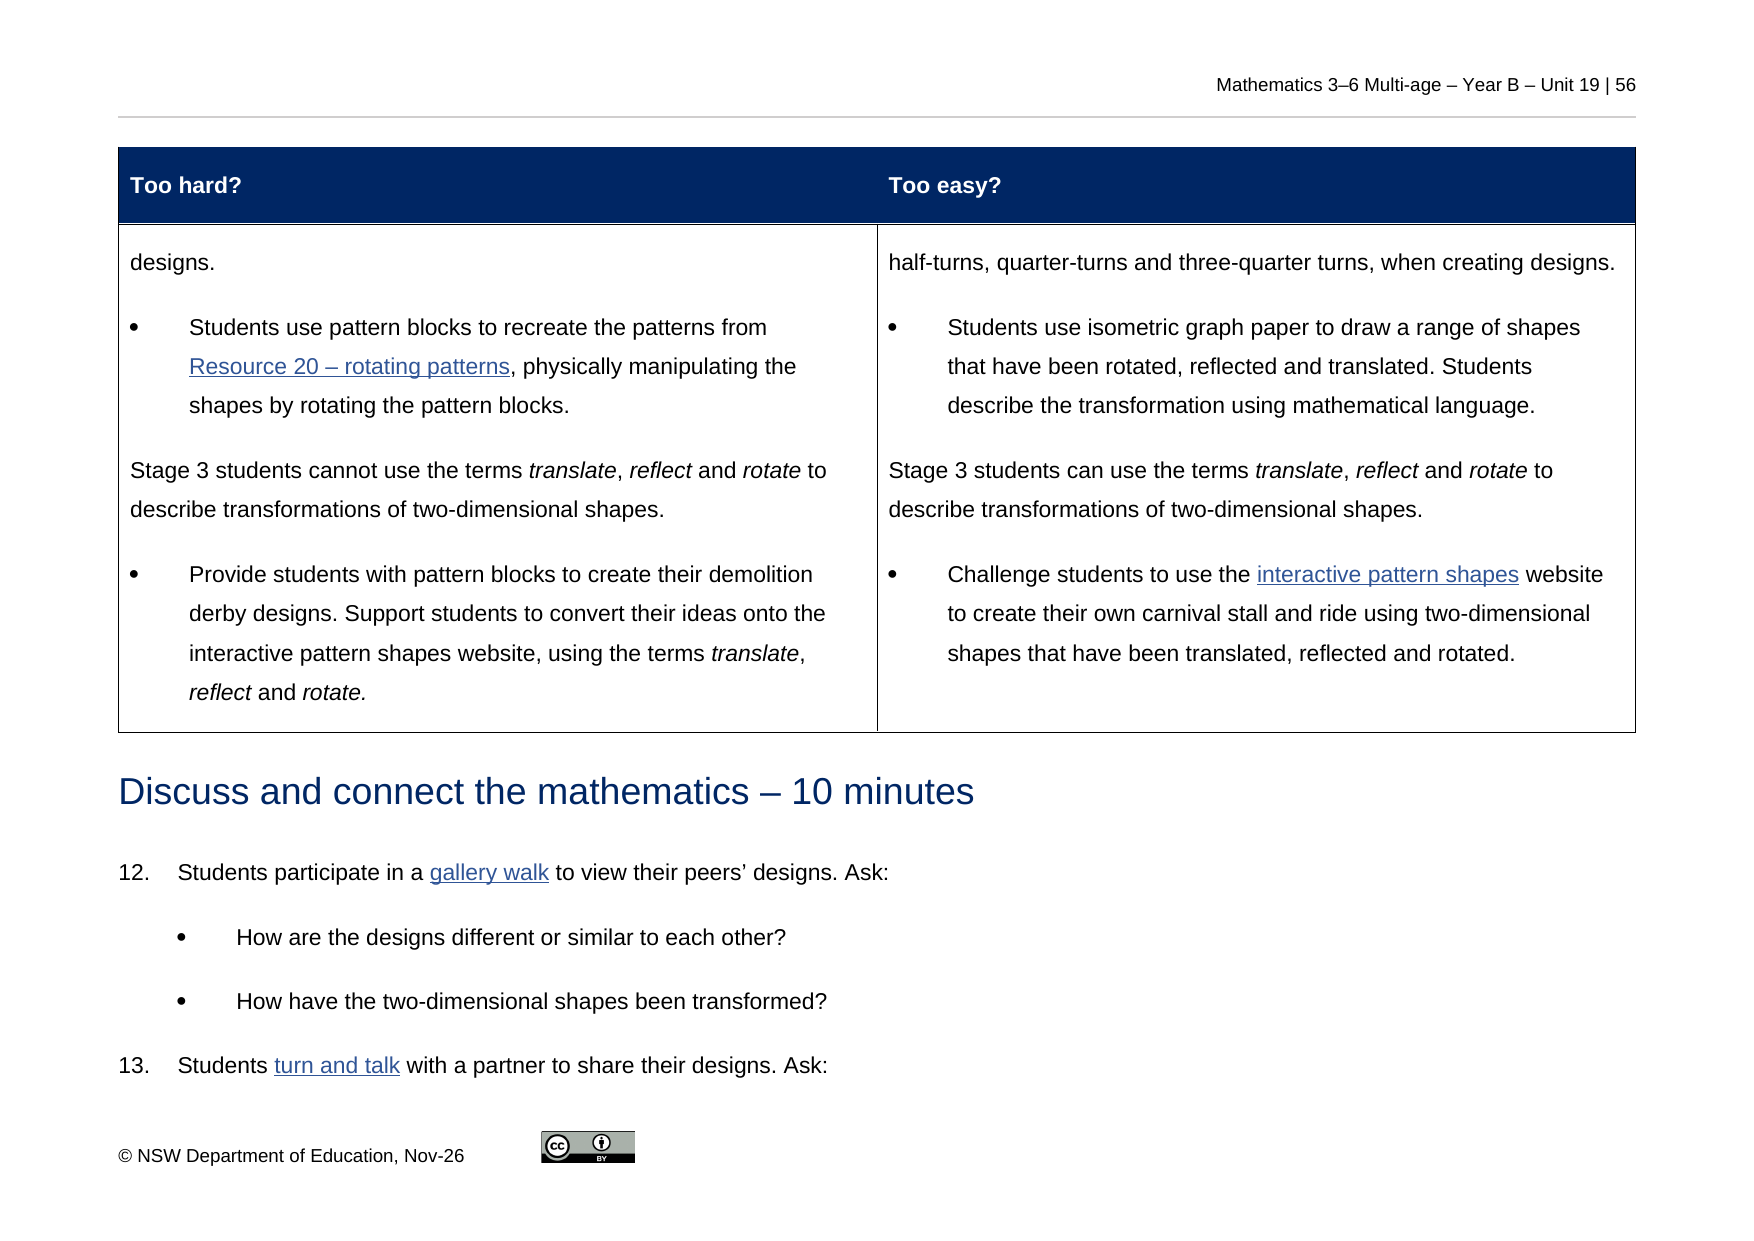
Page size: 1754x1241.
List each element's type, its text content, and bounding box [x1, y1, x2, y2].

table_header Too easy? [877, 147, 1635, 223]
list How have the two-dimensional shapes been transformed? [177, 988, 1636, 1014]
list Students participate in a gallery walk to view their peers’ designs. Ask: [118, 859, 1636, 885]
subtitle Discuss and connect the mathematics – 10 minutes [118, 769, 1636, 812]
list Students turn and talk with a partner to share their designs. Ask: [118, 1052, 1636, 1079]
list How are the designs different or similar to each other? [177, 923, 1636, 950]
picture [541, 1131, 635, 1163]
table_header Too hard? [119, 147, 877, 223]
